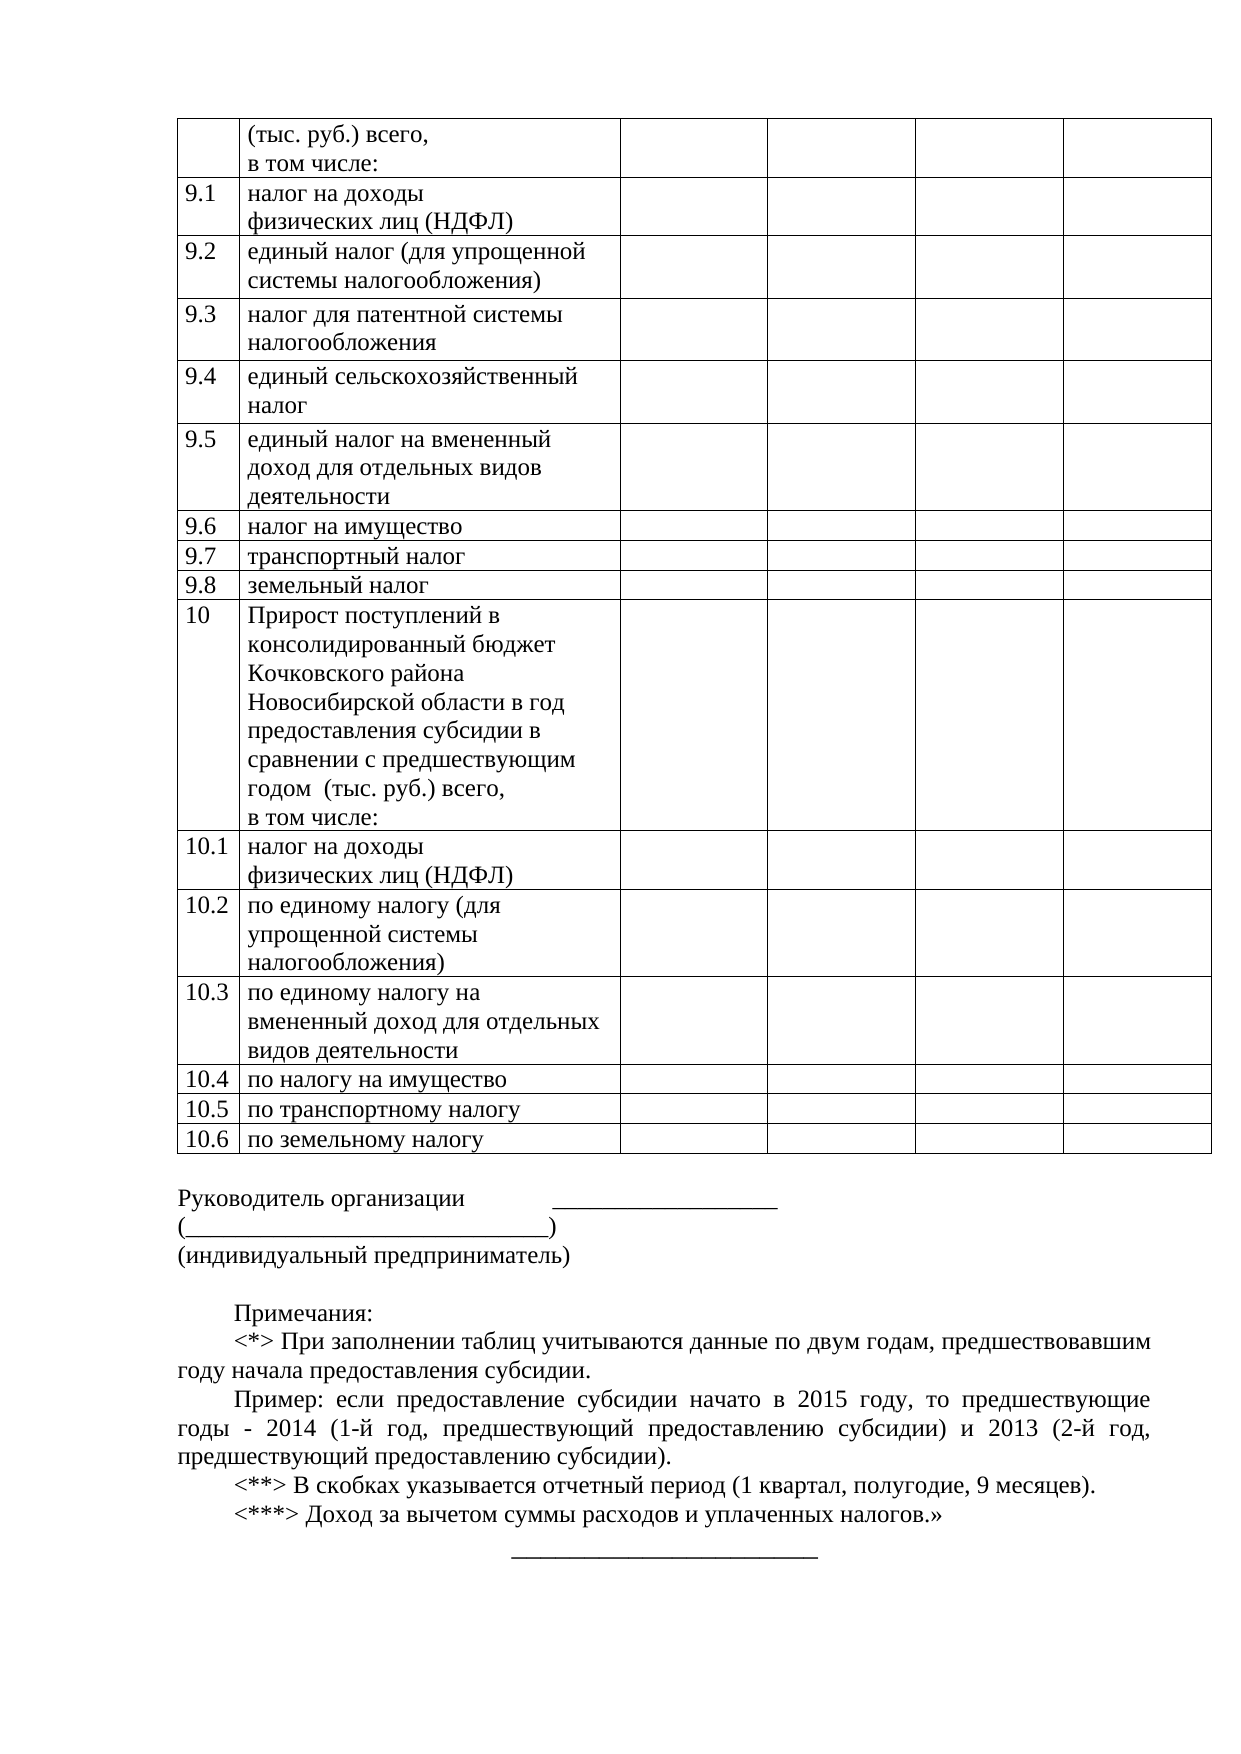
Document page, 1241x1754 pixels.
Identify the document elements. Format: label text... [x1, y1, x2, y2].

table_cell 9.2 [178, 236, 239, 298]
table_cell 9.4 [178, 361, 239, 423]
table_cell [916, 600, 1063, 830]
table_cell [1064, 571, 1211, 599]
table_cell по единому налогу на вмененный доход для отдельных видов деятельности [240, 977, 620, 1063]
table_cell [1064, 600, 1211, 830]
table_cell [916, 236, 1063, 298]
table_cell [621, 361, 767, 423]
table_cell [916, 571, 1063, 599]
table_cell [768, 1124, 915, 1153]
table_cell [1064, 299, 1211, 360]
table_cell [1064, 236, 1211, 298]
table_cell [916, 361, 1063, 423]
table_cell [1064, 1065, 1211, 1093]
table_cell [1064, 119, 1211, 177]
text (индивидуальный предприниматель) [177, 1240, 1152, 1269]
table_cell [768, 361, 915, 423]
text Пример: если предоставление субсидии начато в 2015 году, то предшествующие годы - 2014 (1-й год, предшествующий предоставлению субсидии) и 2013 (2-й год, предшествующий предоставлению субсидии). [177, 1384, 1152, 1470]
text Руководитель организации __________________ (_____________________________) [177, 1183, 1152, 1240]
table_cell [916, 178, 1063, 235]
table_cell [1064, 831, 1211, 889]
table_cell по налогу на имущество [240, 1065, 620, 1093]
table_cell [621, 541, 767, 569]
text <**> В скобках указывается отчетный период (1 квартал, полугодие, 9 месяцев). [177, 1470, 1152, 1499]
table_cell 10.1 [178, 831, 239, 889]
table_cell [916, 299, 1063, 360]
table_cell 9.7 [178, 541, 239, 569]
table_cell [916, 119, 1063, 177]
table_cell [1064, 541, 1211, 569]
table_cell [768, 424, 915, 510]
table_cell [1064, 977, 1211, 1063]
table_cell [768, 571, 915, 599]
table_cell [916, 890, 1063, 976]
table_cell [1064, 1094, 1211, 1123]
table_cell [621, 1094, 767, 1123]
table_cell налог для патентной системы налогообложения [240, 299, 620, 360]
table_cell 9.1 [178, 178, 239, 235]
table_cell [621, 424, 767, 510]
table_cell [240, 119, 620, 177]
table_cell налог на доходы физических лиц (НДФЛ) [240, 831, 620, 889]
table_cell [768, 299, 915, 360]
table_cell [768, 511, 915, 540]
text <***> Доход за вычетом суммы расходов и уплаченных налогов.» [177, 1499, 1152, 1528]
table_cell [916, 1094, 1063, 1123]
table_cell [1064, 361, 1211, 423]
table_cell [916, 541, 1063, 569]
table_cell [768, 600, 915, 830]
table_cell [621, 119, 767, 177]
table_cell 9.5 [178, 424, 239, 510]
table_cell единый налог (для упрощенной системы налогообложения) [240, 236, 620, 298]
table_cell 9.6 [178, 511, 239, 540]
text _____________________ [177, 1528, 1152, 1561]
text Примечания: [177, 1298, 1152, 1326]
table_cell 10.5 [178, 1094, 239, 1123]
table_cell [1064, 424, 1211, 510]
table_cell [916, 424, 1063, 510]
table_cell 9.8 [178, 571, 239, 599]
table_cell [621, 831, 767, 889]
table_cell [768, 1065, 915, 1093]
text <*> При заполнении таблиц учитываются данные по двум годам, предшествовавшим году начала предоставления субсидии. [177, 1326, 1152, 1384]
table_cell [1064, 511, 1211, 540]
table_cell [916, 1065, 1063, 1093]
table_cell 10.6 [178, 1124, 239, 1153]
table_cell 10 [178, 600, 239, 830]
table_cell [768, 178, 915, 235]
table_cell 9.3 [178, 299, 239, 360]
table_cell [621, 571, 767, 599]
table_cell транспортный налог [240, 541, 620, 569]
table_cell [1064, 178, 1211, 235]
table_cell [1064, 890, 1211, 976]
table_cell [916, 511, 1063, 540]
table_cell [916, 977, 1063, 1063]
table_cell [768, 890, 915, 976]
table_cell [768, 119, 915, 177]
table_cell 10.2 [178, 890, 239, 976]
table_cell по транспортному налогу [240, 1094, 620, 1123]
table_cell единый налог на вмененный доход для отдельных видов деятельности [240, 424, 620, 510]
table_cell 10.4 [178, 1065, 239, 1093]
table_cell [768, 831, 915, 889]
table_cell налог на доходы физических лиц (НДФЛ) [240, 178, 620, 235]
table_cell по единому налогу (для упрощенной системы налогообложения) [240, 890, 620, 976]
table_cell [621, 178, 767, 235]
table_cell [916, 831, 1063, 889]
table_cell [621, 1065, 767, 1093]
table_cell [1064, 1124, 1211, 1153]
table_cell [621, 511, 767, 540]
table_cell [621, 1124, 767, 1153]
table_cell Прирост поступлений в консолидированный бюджет Кочковского района Новосибирской области в год предоставления субсидии в сравнении с предшествующим годом (тыс. руб.) всего, в том числе: [240, 600, 620, 830]
table_cell налог на имущество [240, 511, 620, 540]
table_cell [768, 977, 915, 1063]
table_cell [621, 600, 767, 830]
table_cell [916, 1124, 1063, 1153]
table_cell 10.3 [178, 977, 239, 1063]
table_cell [621, 236, 767, 298]
table_cell [621, 977, 767, 1063]
table_cell земельный налог [240, 571, 620, 599]
table_cell [768, 236, 915, 298]
table_cell [621, 299, 767, 360]
table_cell [768, 541, 915, 569]
table_cell [621, 890, 767, 976]
table_cell 9 [178, 119, 239, 177]
table_cell единый сельскохозяйственный налог [240, 361, 620, 423]
table_cell по земельному налогу [240, 1124, 620, 1153]
table_cell [768, 1094, 915, 1123]
